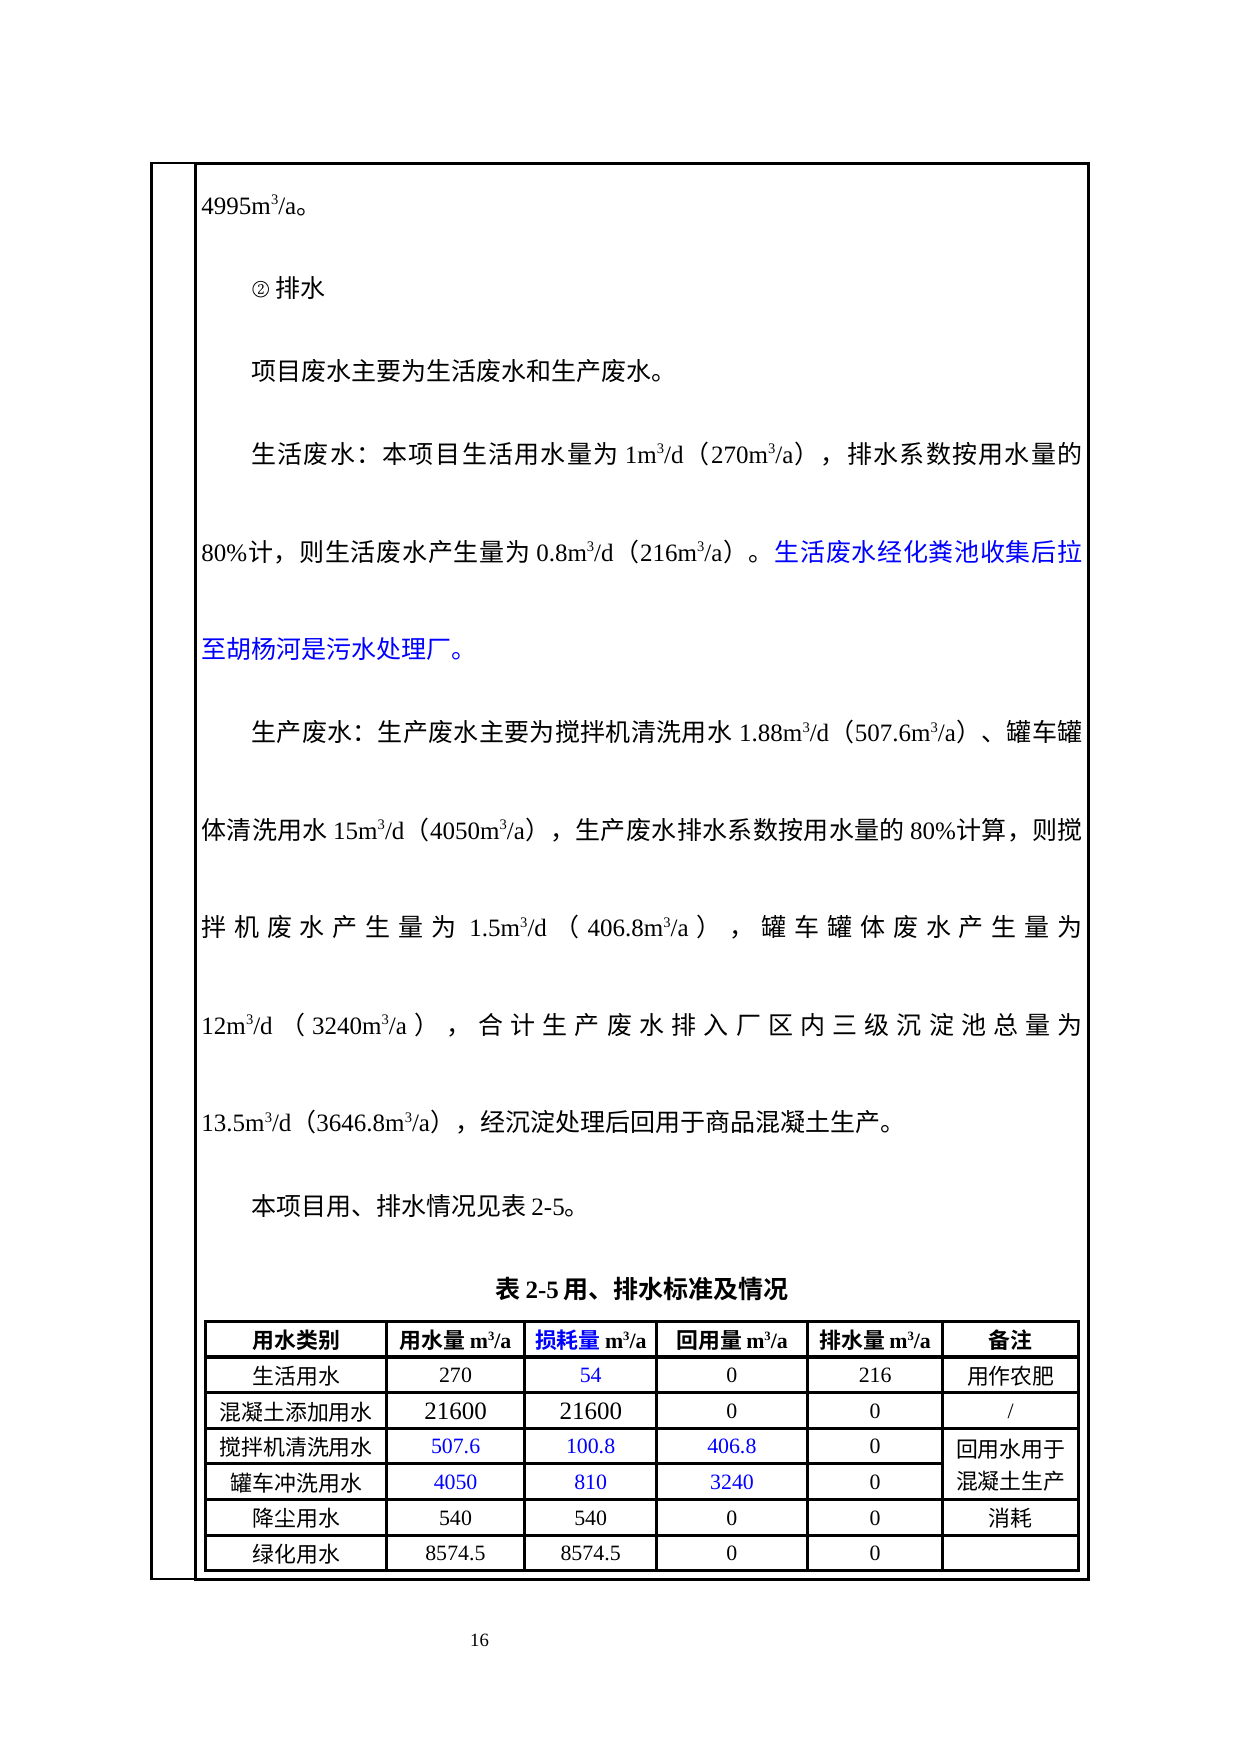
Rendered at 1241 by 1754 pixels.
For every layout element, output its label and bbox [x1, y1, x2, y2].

table_header [197, 165, 1087, 1578]
table_header [153, 164, 194, 1578]
